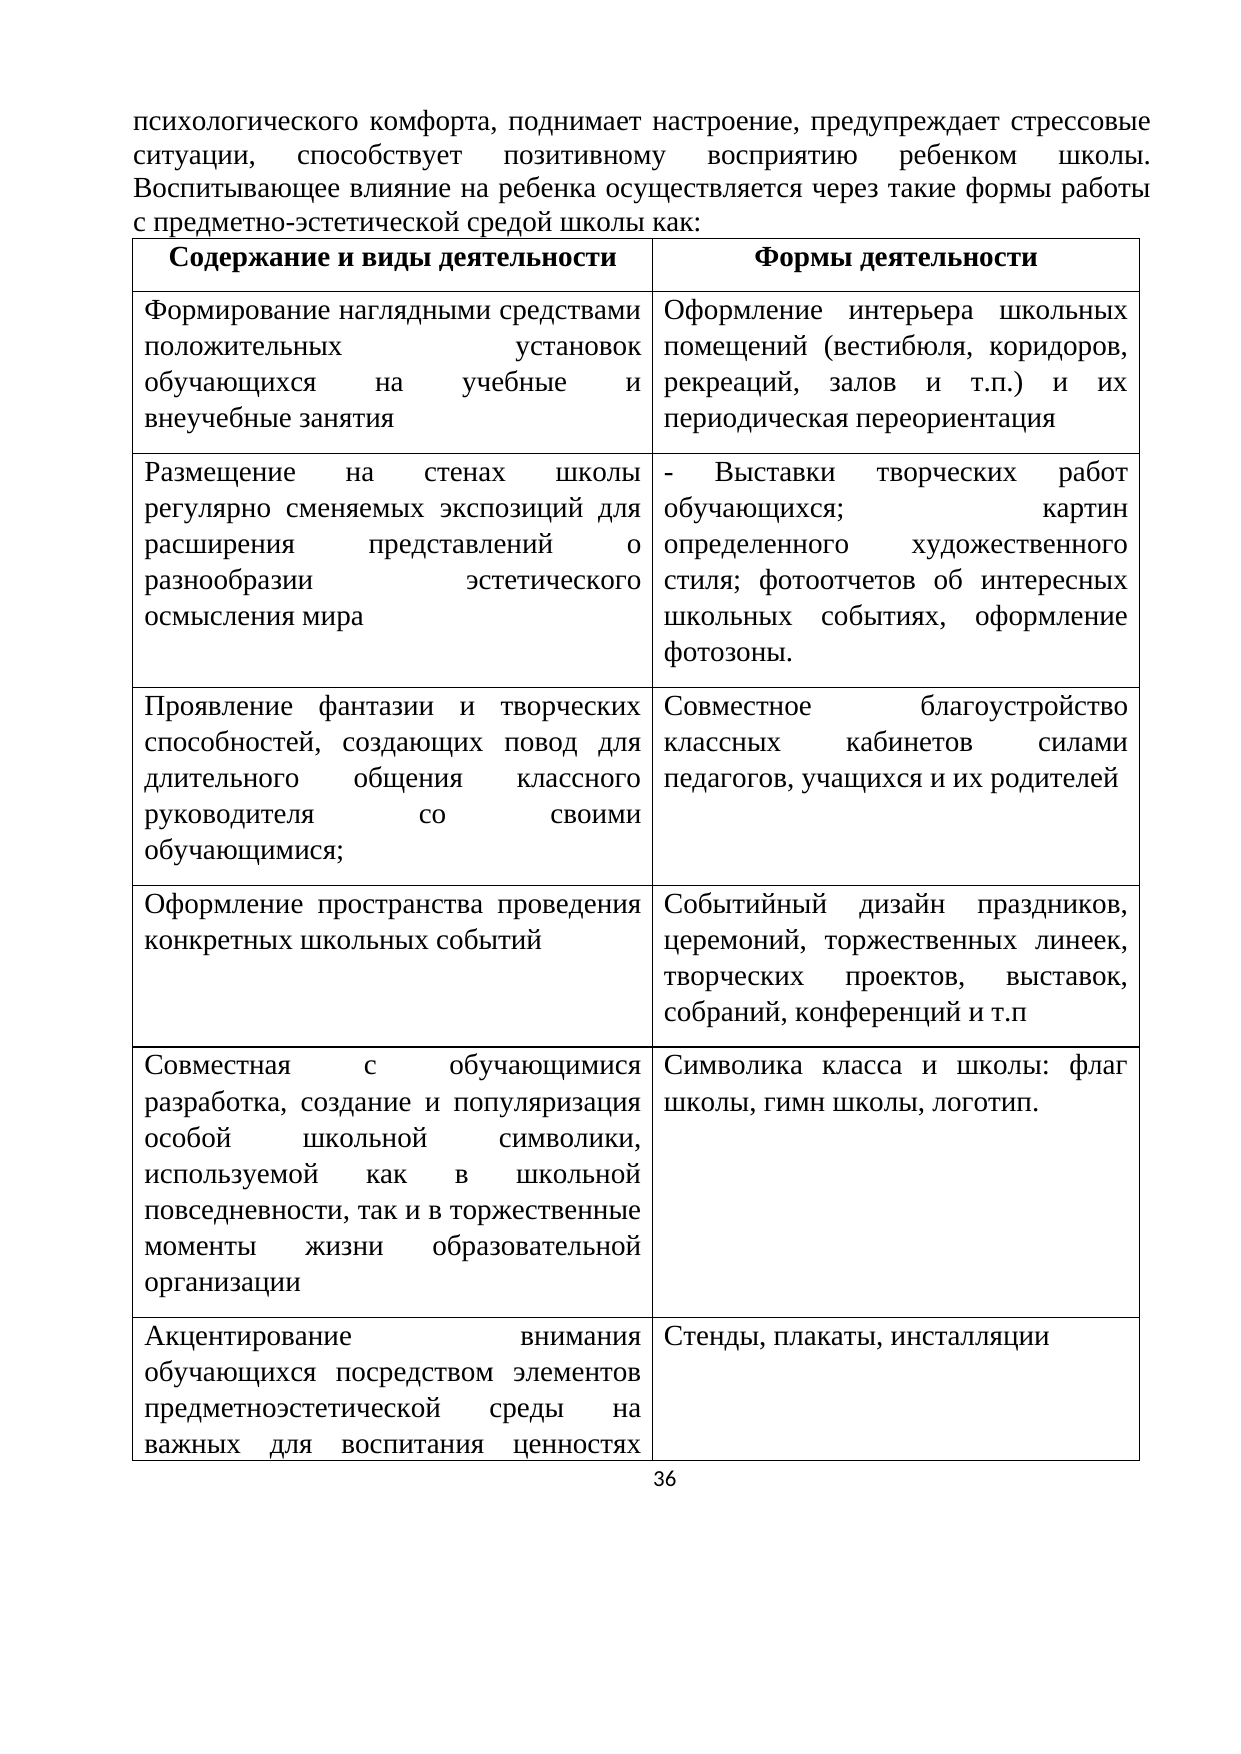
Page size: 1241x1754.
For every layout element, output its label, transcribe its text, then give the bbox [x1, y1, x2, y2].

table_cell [653, 1318, 1139, 1460]
table_cell Проявление фантазии и творческих способностей, создающих повод для длительного общения классного руководителя со своими обучающимися; [133, 688, 652, 885]
table_header Формы деятельности [653, 239, 1139, 291]
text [133, 103, 1152, 238]
table_cell - Выставки творческих работ обучающихся; картин определенного художественного стиля; фотоотчетов об интересных школьных событиях, оформление фотозоны. [653, 454, 1139, 687]
table_cell Оформление пространства проведения конкретных школьных событий [133, 886, 652, 1046]
table_cell Размещение на стенах школы регулярно сменяемых экспозиций для расширения представлений о разнообразии эстетического осмысления мира [133, 454, 652, 687]
table_cell Совместное благоустройство классных кабинетов силами педагогов, учащихся и их родителей [653, 688, 1139, 885]
table_cell Символика класса и школы: флаг школы, гимн школы, логотип. [653, 1048, 1139, 1317]
table_cell Оформление интерьера школьных помещений (вестибюля, коридоров, рекреаций, залов и т.п.) и их периодическая переориентация [653, 292, 1139, 453]
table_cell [133, 1318, 652, 1460]
table_cell Событийный дизайн праздников, церемоний, торжественных линеек, творческих проектов, выставок, собраний, конференций и т.п [653, 886, 1139, 1046]
table_header Содержание и виды деятельности [133, 239, 652, 291]
table_cell Совместная с обучающимися разработка, создание и популяризация особой школьной символики, используемой как в школьной повседневности, так и в торжественные моменты жизни образовательной организации [133, 1048, 652, 1317]
table_cell Формирование наглядными средствами положительных установок обучающихся на учебные и внеучебные занятия [133, 292, 652, 453]
